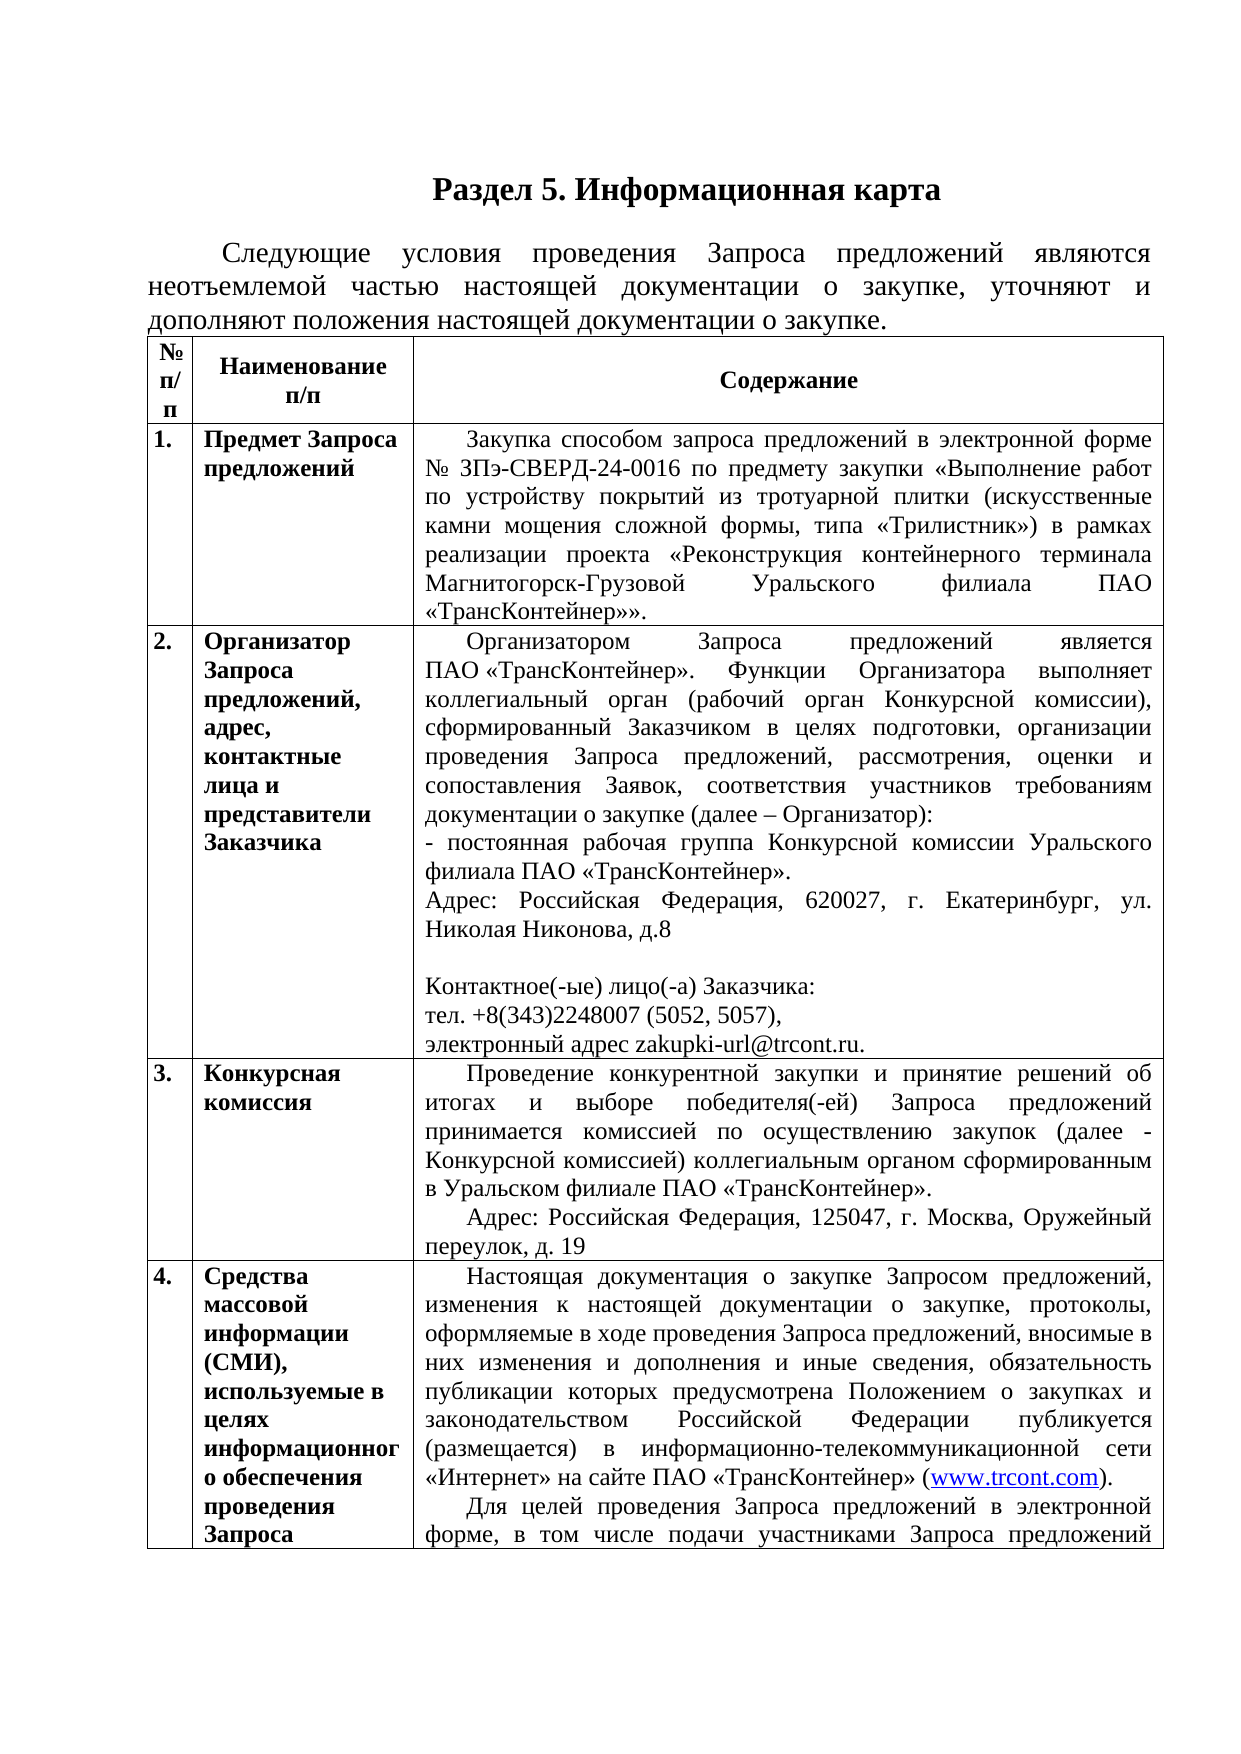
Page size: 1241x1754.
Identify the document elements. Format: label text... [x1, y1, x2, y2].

table_cell Закупка способом запроса предложений в электронной форме № ЗПэ-СВЕРД-24-0016 по предмету закупки «Выполнение работ по устройству покрытий из тротуарной плитки (искусственные камни мощения сложной формы, типа «Трилистник») в рамках реализации проекта «Реконструкция контейнерного терминала Магнитогорск-Грузовой Уральского филиала ПАО «ТрансКонтейнер»». [414, 424, 1163, 625]
table_cell Предмет Запроса предложений [193, 424, 413, 625]
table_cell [414, 1261, 1163, 1548]
table_header №п/п [148, 337, 192, 423]
table_cell 2. [148, 626, 192, 1057]
table_header Содержание [414, 337, 1163, 423]
table_cell Организатором Запроса предложений является ПАО «ТрансКонтейнер». Функции Организатора выполняет коллегиальный орган (рабочий орган Конкурсной комиссии), сформированный Заказчиком в целях подготовки, организации проведения Запроса предложений, рассмотрения, оценки и сопоставления Заявок, соответствия участников требованиям документации о закупке (далее – Организатор): - постоянная рабочая группа Конкурсной комиссии Уральского филиала ПАО «ТрансКонтейнер». Адрес: Российская Федерация, 620027, г. Екатеринбург, ул. Николая Никонова, д.8 Контактное(-ые) лицо(-а) Заказчика: тел. +8(343)2248007 (5052, 5057), электронный адрес zakupki-url@trcont.ru. [414, 626, 1163, 1057]
table_cell 1. [148, 424, 192, 625]
table_cell 3. [148, 1059, 192, 1260]
table_header Наименование п/п [193, 337, 413, 423]
table_cell Проведение конкурентной закупки и принятие решений об итогах и выборе победителя(-ей) Запроса предложений принимается комиссией по осуществлению закупок (далее - Конкурсной комиссией) коллегиальным органом сформированным в Уральском филиале ПАО «ТрансКонтейнер». Адрес: Российская Федерация, 125047, г. Москва, Оружейный переулок, д. 19 [414, 1059, 1163, 1260]
table_cell 4. [148, 1261, 192, 1548]
list Следующие условия проведения Запроса предложений являются неотъемлемой частью настоящей документации о закупке, уточняют и дополняют положения настоящей документации о закупке. [148, 235, 1152, 336]
text Раздел 5. Информационная карта [222, 169, 1152, 207]
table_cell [193, 1261, 413, 1548]
table_cell Конкурсная комиссия [193, 1059, 413, 1260]
table_cell Организатор Запроса предложений, адрес, контактные лица и представители Заказчика [193, 626, 413, 1057]
